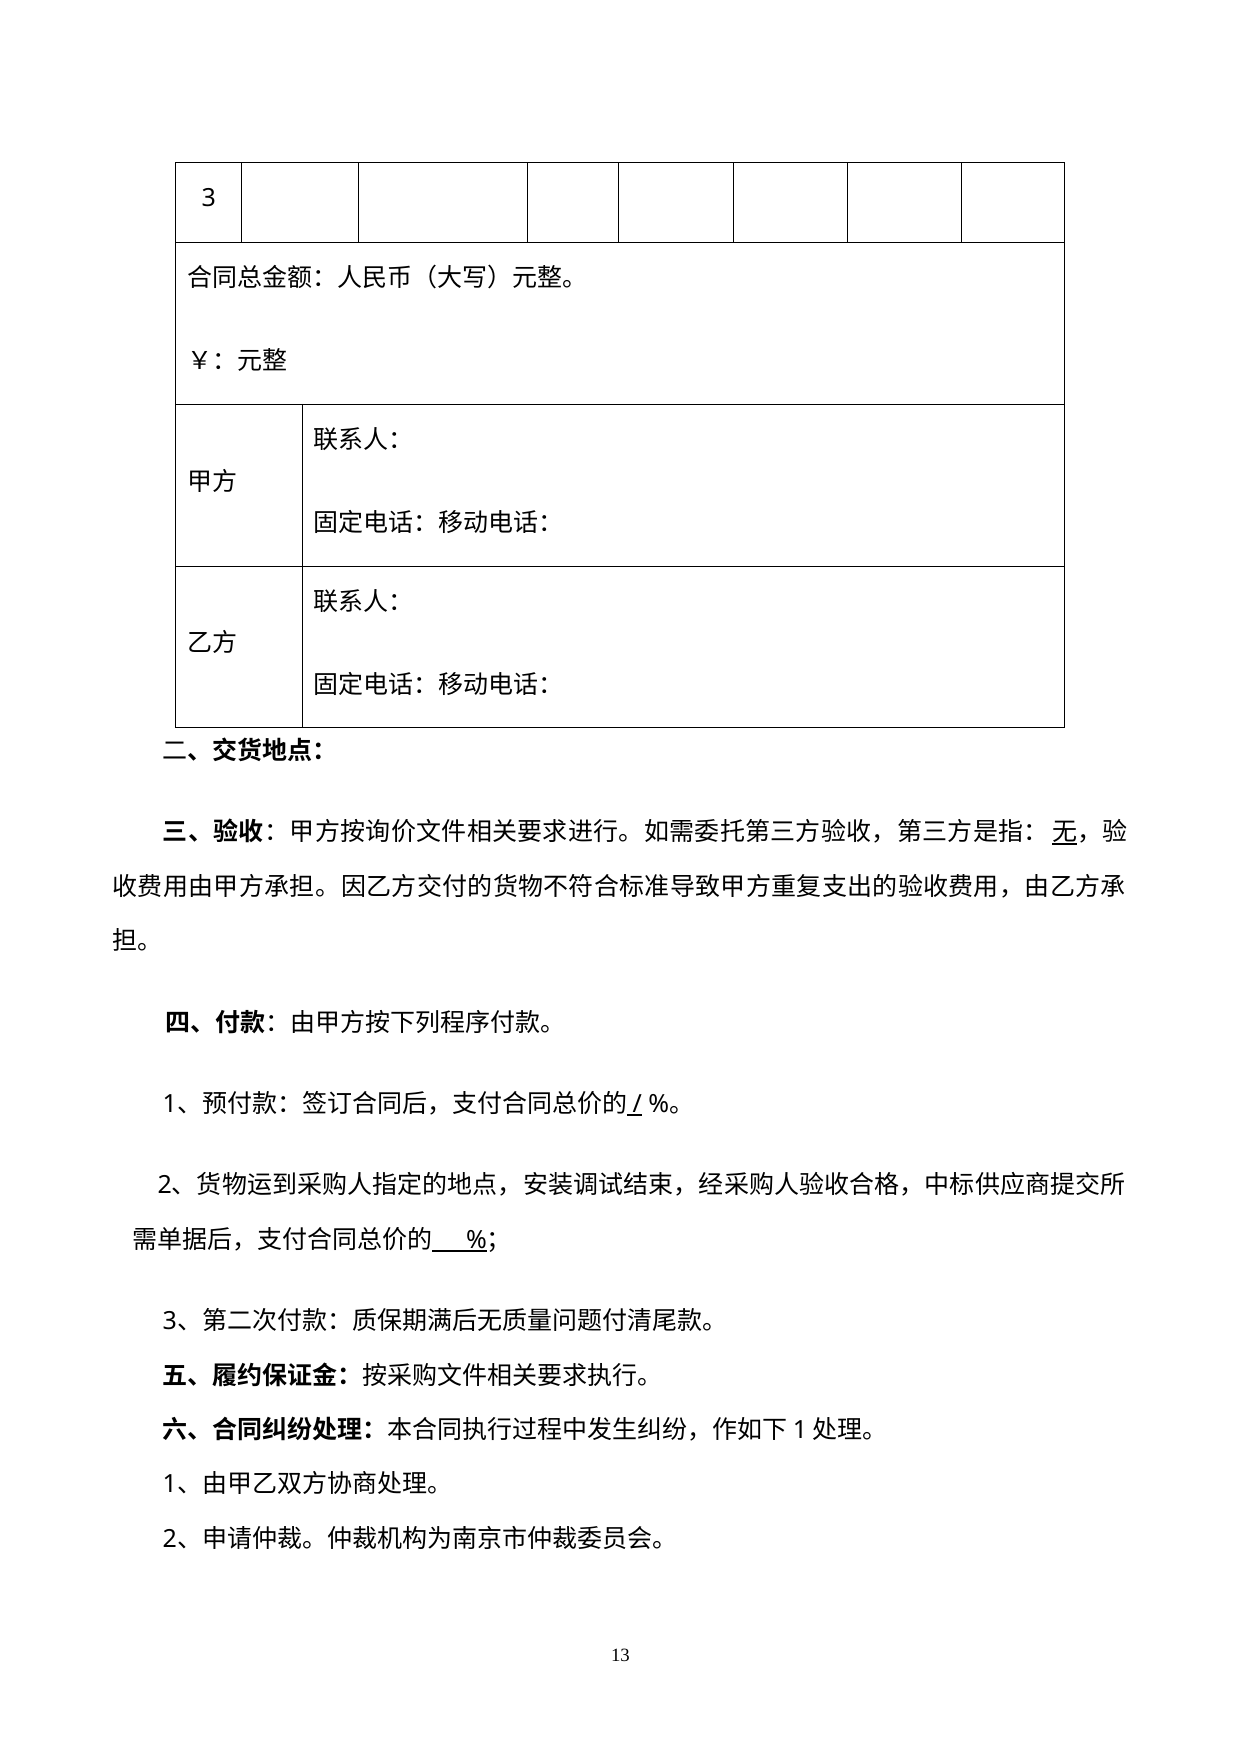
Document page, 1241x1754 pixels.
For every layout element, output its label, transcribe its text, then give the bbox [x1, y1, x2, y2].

table_cell [242, 163, 358, 242]
table_cell 合同总金额：人民币（大写）元整。 ￥：元整 [176, 243, 1064, 404]
table_cell [619, 163, 733, 242]
table_cell [848, 163, 961, 242]
text 1、预付款：签订合同后，支付合同总价的 / %。 [112, 1083, 1128, 1120]
text 六、合同纠纷处理：本合同执行过程中发生纠纷，作如下1处理。 [112, 1409, 1128, 1446]
table_cell [734, 163, 847, 242]
text 二、交货地点： [112, 730, 1128, 767]
text 四、付款：由甲方按下列程序付款。 [123, 1002, 1128, 1038]
text 五、履约保证金：按采购文件相关要求执行。 [112, 1355, 1128, 1391]
table_cell 甲方 [176, 405, 302, 566]
text 三、验收：甲方按询价文件相关要求进行。如需委托第三方验收，第三方是指：无，验收费用由甲方承担。因乙方交付的货物不符合标准导致甲方重复支出的验收费用，由乙方承担。 [112, 812, 1128, 957]
text 2、申请仲裁。仲裁机构为南京市仲裁委员会。 [112, 1518, 1128, 1554]
text 1、由甲乙双方协商处理。 [112, 1464, 1128, 1500]
table_cell 乙方 [176, 567, 302, 727]
text 3、第二次付款：质保期满后无质量问题付清尾款。 [112, 1301, 1128, 1337]
table_cell [962, 163, 1064, 242]
table_cell [359, 163, 527, 242]
table_cell [528, 163, 618, 242]
text 2、货物运到采购人指定的地点，安装调试结束，经采购人验收合格，中标供应商提交所需单据后，支付合同总价的 %； [132, 1165, 1128, 1256]
table_cell 联系人： 固定电话：移动电话： [303, 567, 1064, 727]
table_cell 3 [176, 163, 241, 242]
table_cell 联系人： 固定电话：移动电话： [303, 405, 1064, 566]
